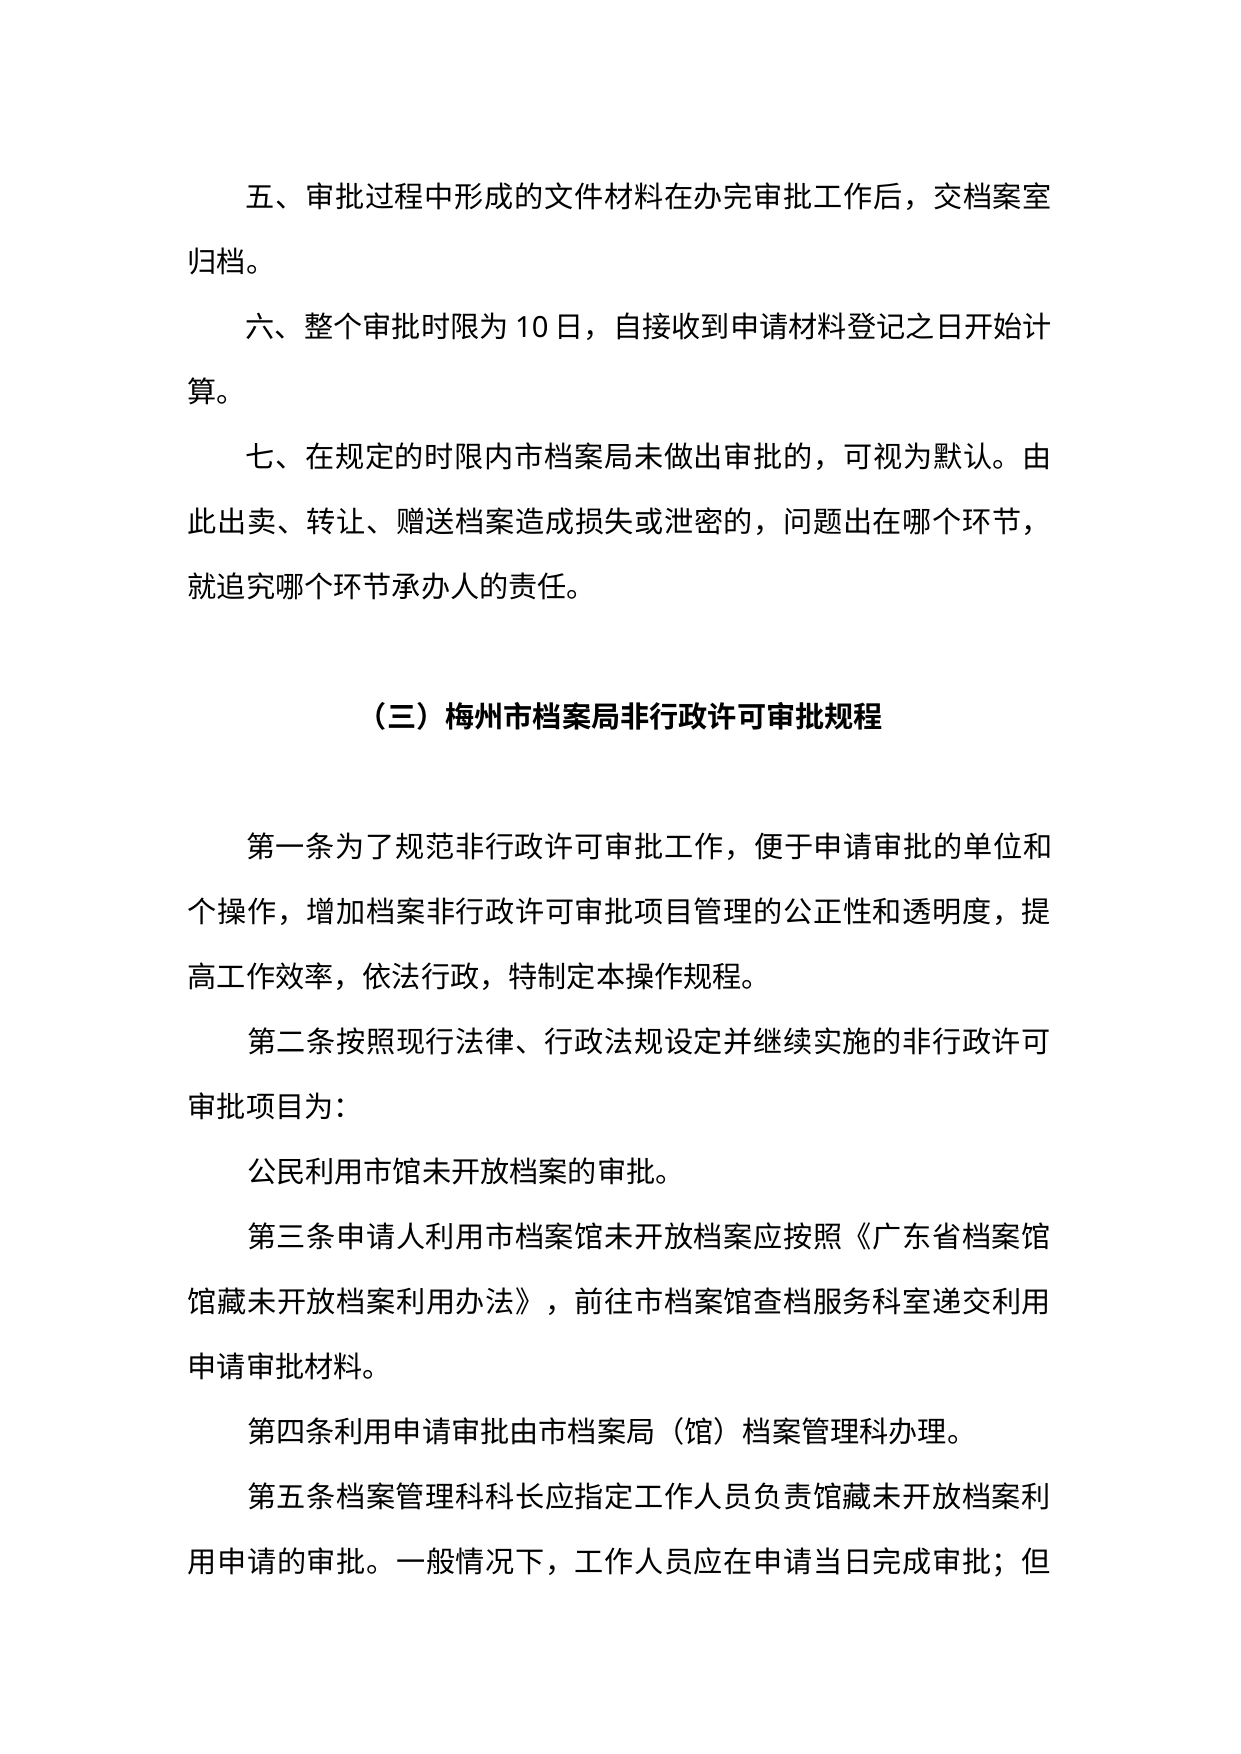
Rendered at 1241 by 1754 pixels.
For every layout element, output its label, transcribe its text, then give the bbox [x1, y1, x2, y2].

text 第四条利用申请审批由市档案局（馆）档案管理科办理。 [187, 1397, 1053, 1462]
text 七、在规定的时限内市档案局未做出审批的，可视为默认。由此出卖、转让、赠送档案造成损失或泄密的，问题出在哪个环节，就追究哪个环节承办人的责任。 [187, 422, 1053, 617]
text （三）梅州市档案局非行政许可审批规程 [187, 682, 1053, 747]
text 第二条按照现行法律、行政法规设定并继续实施的非行政许可审批项目为： [187, 1007, 1053, 1137]
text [187, 1462, 1053, 1592]
text 六、整个审批时限为10日，自接收到申请材料登记之日开始计算。 [187, 292, 1053, 422]
text 公民利用市馆未开放档案的审批。 [187, 1137, 1053, 1202]
text 第一条为了规范非行政许可审批工作，便于申请审批的单位和个操作，增加档案非行政许可审批项目管理的公正性和透明度，提高工作效率，依法行政，特制定本操作规程。 [187, 812, 1053, 1007]
text 五、审批过程中形成的文件材料在办完审批工作后，交档案室归档。 [187, 162, 1053, 292]
text 第三条申请人利用市档案馆未开放档案应按照《广东省档案馆馆藏未开放档案利用办法》，前往市档案馆查档服务科室递交利用申请审批材料。 [187, 1202, 1053, 1397]
